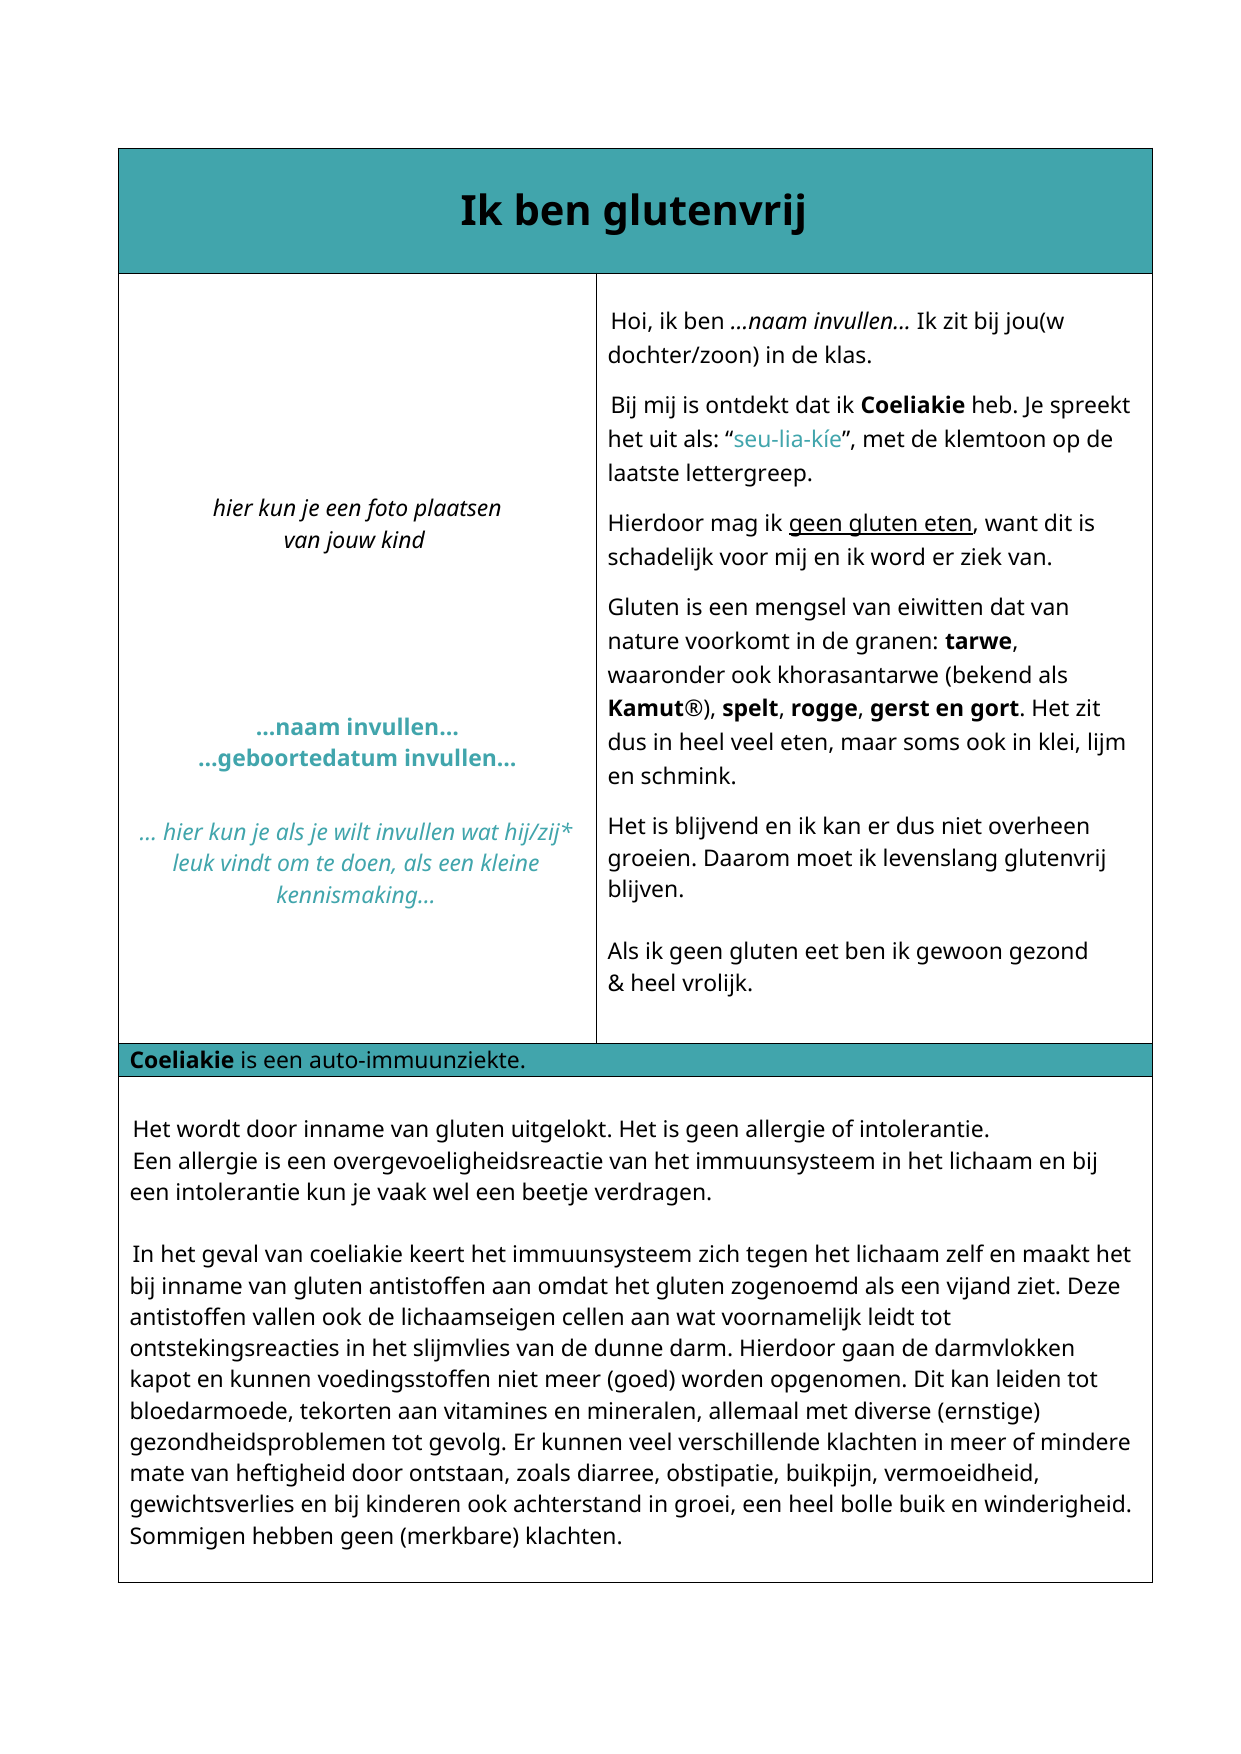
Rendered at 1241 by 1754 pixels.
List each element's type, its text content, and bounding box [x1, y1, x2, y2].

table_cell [119, 1077, 1152, 1582]
table_cell hier kun je een foto plaatsen van jouw kind ...naam invullen… …geboortedatum invullen… … hier kun je als je wilt invullen wat hij/zij* leuk vindt om te doen, als een kleine kennismaking… [119, 274, 596, 1043]
table_cell Coeliakie is een auto-immuunziekte. [119, 1044, 1152, 1076]
table_cell Hoi, ik ben …naam invullen... Ik zit bij jou(w dochter/zoon) in de klas. Bij mij is ontdekt dat ik Coeliakie heb. Je spreekt het uit als: “seu-lia-kíe”, met de klemtoon op de laatste lettergreep. Hierdoor mag ik geen gluten eten, want dit is schadelijk voor mij en ik word er ziek van. Gluten is een mengsel van eiwitten dat van nature voorkomt in de granen: tarwe, waaronder ook khorasantarwe (bekend als Kamut®), spelt, rogge, gerst en gort. Het zit dus in heel veel eten, maar soms ook in klei, lijm en schmink. Het is blijvend en ik kan er dus niet overheen groeien. Daarom moet ik levenslang glutenvrij blijven. Als ik geen gluten eet ben ik gewoon gezond & heel vrolijk. [597, 274, 1152, 1043]
table_header Ik ben glutenvrij [119, 149, 1152, 273]
